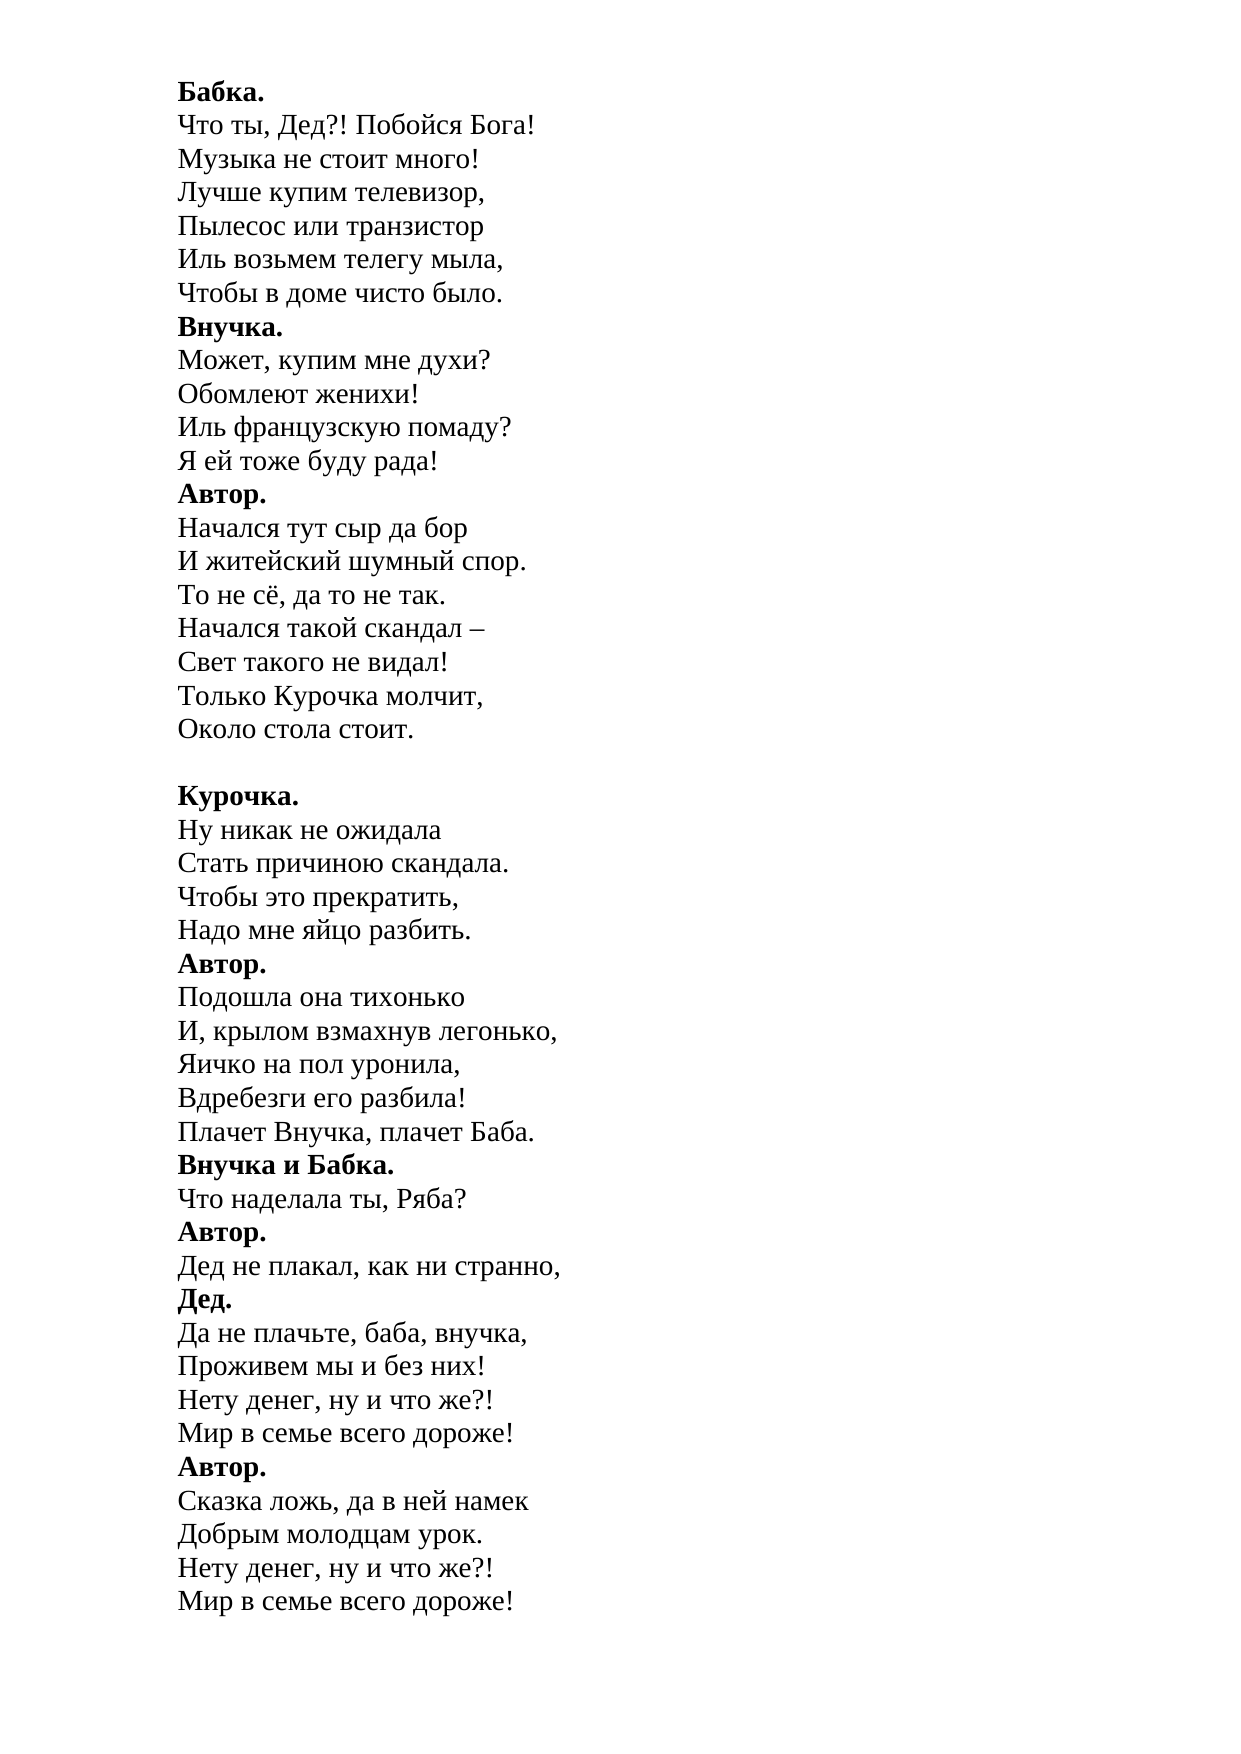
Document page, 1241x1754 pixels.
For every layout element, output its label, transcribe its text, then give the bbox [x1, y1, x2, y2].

text Что наделала ты, Ряба? [177, 1181, 1152, 1214]
text Проживем мы и без них! [177, 1348, 1152, 1382]
text Плачет Внучка, плачет Баба. [177, 1114, 1152, 1147]
text Да не плачьте, баба, внучка, [177, 1315, 1152, 1348]
text Чтобы в доме чисто было. [177, 275, 1152, 309]
text Автор. [177, 1214, 1152, 1248]
text Внучка. [177, 309, 1152, 342]
text Автор. [177, 1449, 1152, 1483]
text Яичко на пол уронила, [177, 1047, 1152, 1080]
text Добрым молодцам урок. [177, 1516, 1152, 1550]
text Что ты, Дед?! Побойся Бога! [177, 107, 1152, 141]
text Около стола стоит. [177, 711, 1152, 745]
text Внучка и Бабка. [177, 1147, 1152, 1181]
text Иль возьмем телегу мыла, [177, 242, 1152, 275]
text Нету денег, ну и что же?! [177, 1550, 1152, 1583]
text Лучше купим телевизор, [177, 174, 1152, 208]
text Дед. [177, 1281, 1152, 1315]
text Свет такого не видал! [177, 644, 1152, 678]
text Музыка не стоит много! [177, 141, 1152, 174]
text Иль французскую помаду? [177, 409, 1152, 443]
text Автор. [177, 946, 1152, 979]
text Я ей тоже буду рада! [177, 443, 1152, 476]
text Бабка. [177, 74, 1152, 107]
text Вдребезги его разбила! [177, 1080, 1152, 1114]
text Ну никак не ожидала [177, 812, 1152, 845]
text Пылесос или транзистор [177, 208, 1152, 242]
text Надо мне яйцо разбить. [177, 912, 1152, 946]
text Мир в семье всего дороже! [177, 1583, 1152, 1617]
text Подошла она тихонько [177, 979, 1152, 1013]
text Нету денег, ну и что же?! [177, 1382, 1152, 1416]
text Начался тут сыр да бор [177, 510, 1152, 543]
text И житейский шумный спор. [177, 543, 1152, 577]
text Начался такой скандал – [177, 611, 1152, 644]
text Чтобы это прекратить, [177, 879, 1152, 912]
text И, крылом взмахнув легонько, [177, 1013, 1152, 1047]
text То не сё, да то не так. [177, 577, 1152, 611]
text Мир в семье всего дороже! [177, 1416, 1152, 1449]
text Автор. [177, 476, 1152, 510]
text Только Курочка молчит, [177, 678, 1152, 711]
text Обомлеют женихи! [177, 376, 1152, 409]
text Сказка ложь, да в ней намек [177, 1483, 1152, 1516]
text Дед не плакал, как ни странно, [177, 1248, 1152, 1281]
text Может, купим мне духи? [177, 342, 1152, 376]
text Стать причиною скандала. [177, 845, 1152, 879]
text Курочка. [177, 778, 1152, 812]
